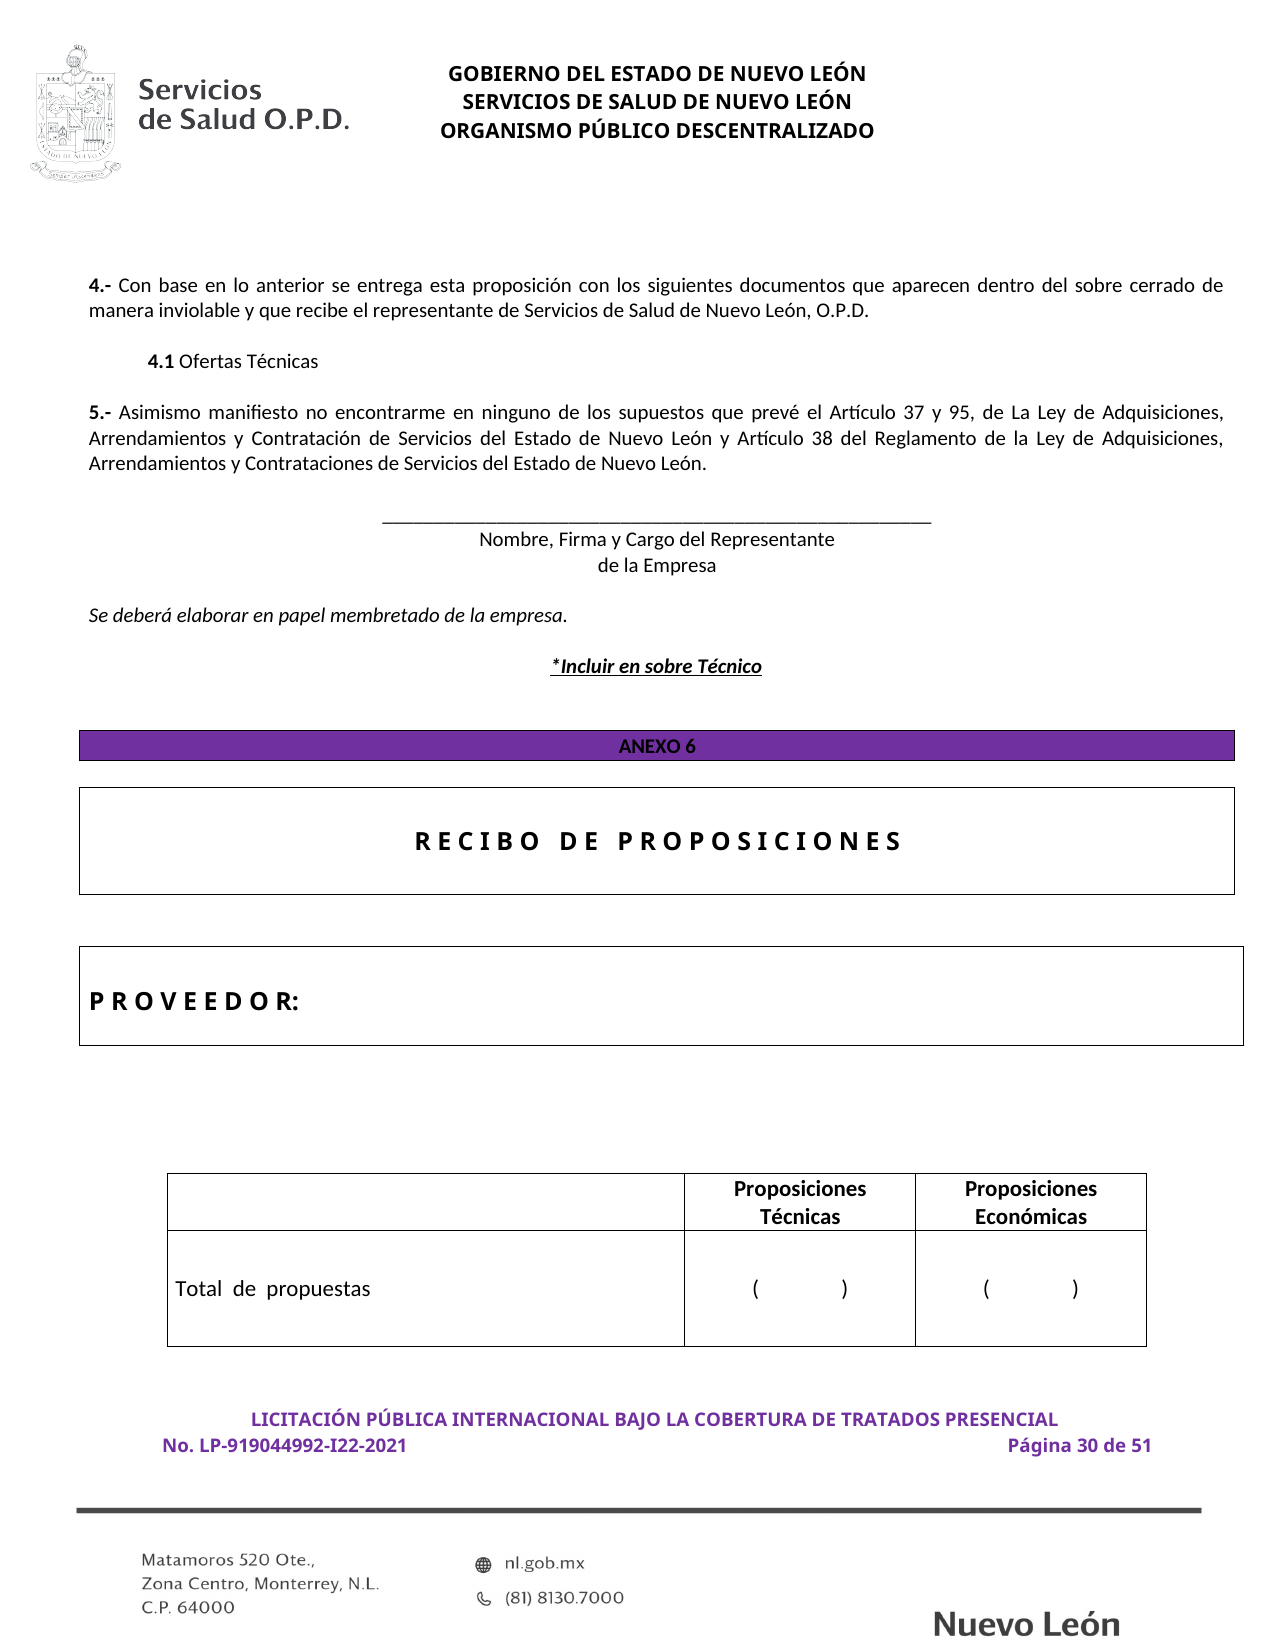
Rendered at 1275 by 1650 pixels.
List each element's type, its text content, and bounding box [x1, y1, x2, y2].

text de la Empresa [89, 552, 1226, 577]
picture [50, 1495, 1225, 1650]
table_cell ( ) [685, 1231, 915, 1346]
table_cell ( ) [916, 1231, 1146, 1346]
picture [22, 1, 363, 265]
text _____________________________________________________ [89, 501, 1226, 526]
text R E C I B O D E P R O P O S I C I O N E S [89, 824, 1226, 858]
table_header [168, 1174, 684, 1230]
text Nombre, Firma y Cargo del Representante [89, 526, 1226, 552]
text P R O V E E D O R: [80, 980, 1243, 1017]
text ANEXO 6 [80, 731, 1234, 760]
text 5.- Asimismo manifiesto no encontrarme en ninguno de los supuestos que prevé el Artículo 37 y 95, de La Ley de Adquisiciones, Arrendamientos y Contratación de Servicios del Estado de Nuevo León y Artículo 38 del Reglamento de la Ley de Adquisiciones, Arrendamientos y Contrataciones de Servicios del Estado de Nuevo León. [89, 399, 1226, 476]
table_header Proposiciones Técnicas [685, 1174, 915, 1230]
text *Incluir en sobre Técnico [89, 653, 1226, 679]
table_cell Total de propuestas [168, 1231, 684, 1346]
text 4.1 Ofertas Técnicas [148, 348, 1226, 374]
text Se deberá elaborar en papel membretado de la empresa. [89, 603, 1226, 628]
table_header Proposiciones Económicas [916, 1174, 1146, 1230]
text 4.- Con base en lo anterior se entrega esta proposición con los siguientes documentos que aparecen dentro del sobre cerrado de manera inviolable y que recibe el representante de Servicios de Salud de Nuevo León, O.P.D. [89, 272, 1226, 323]
